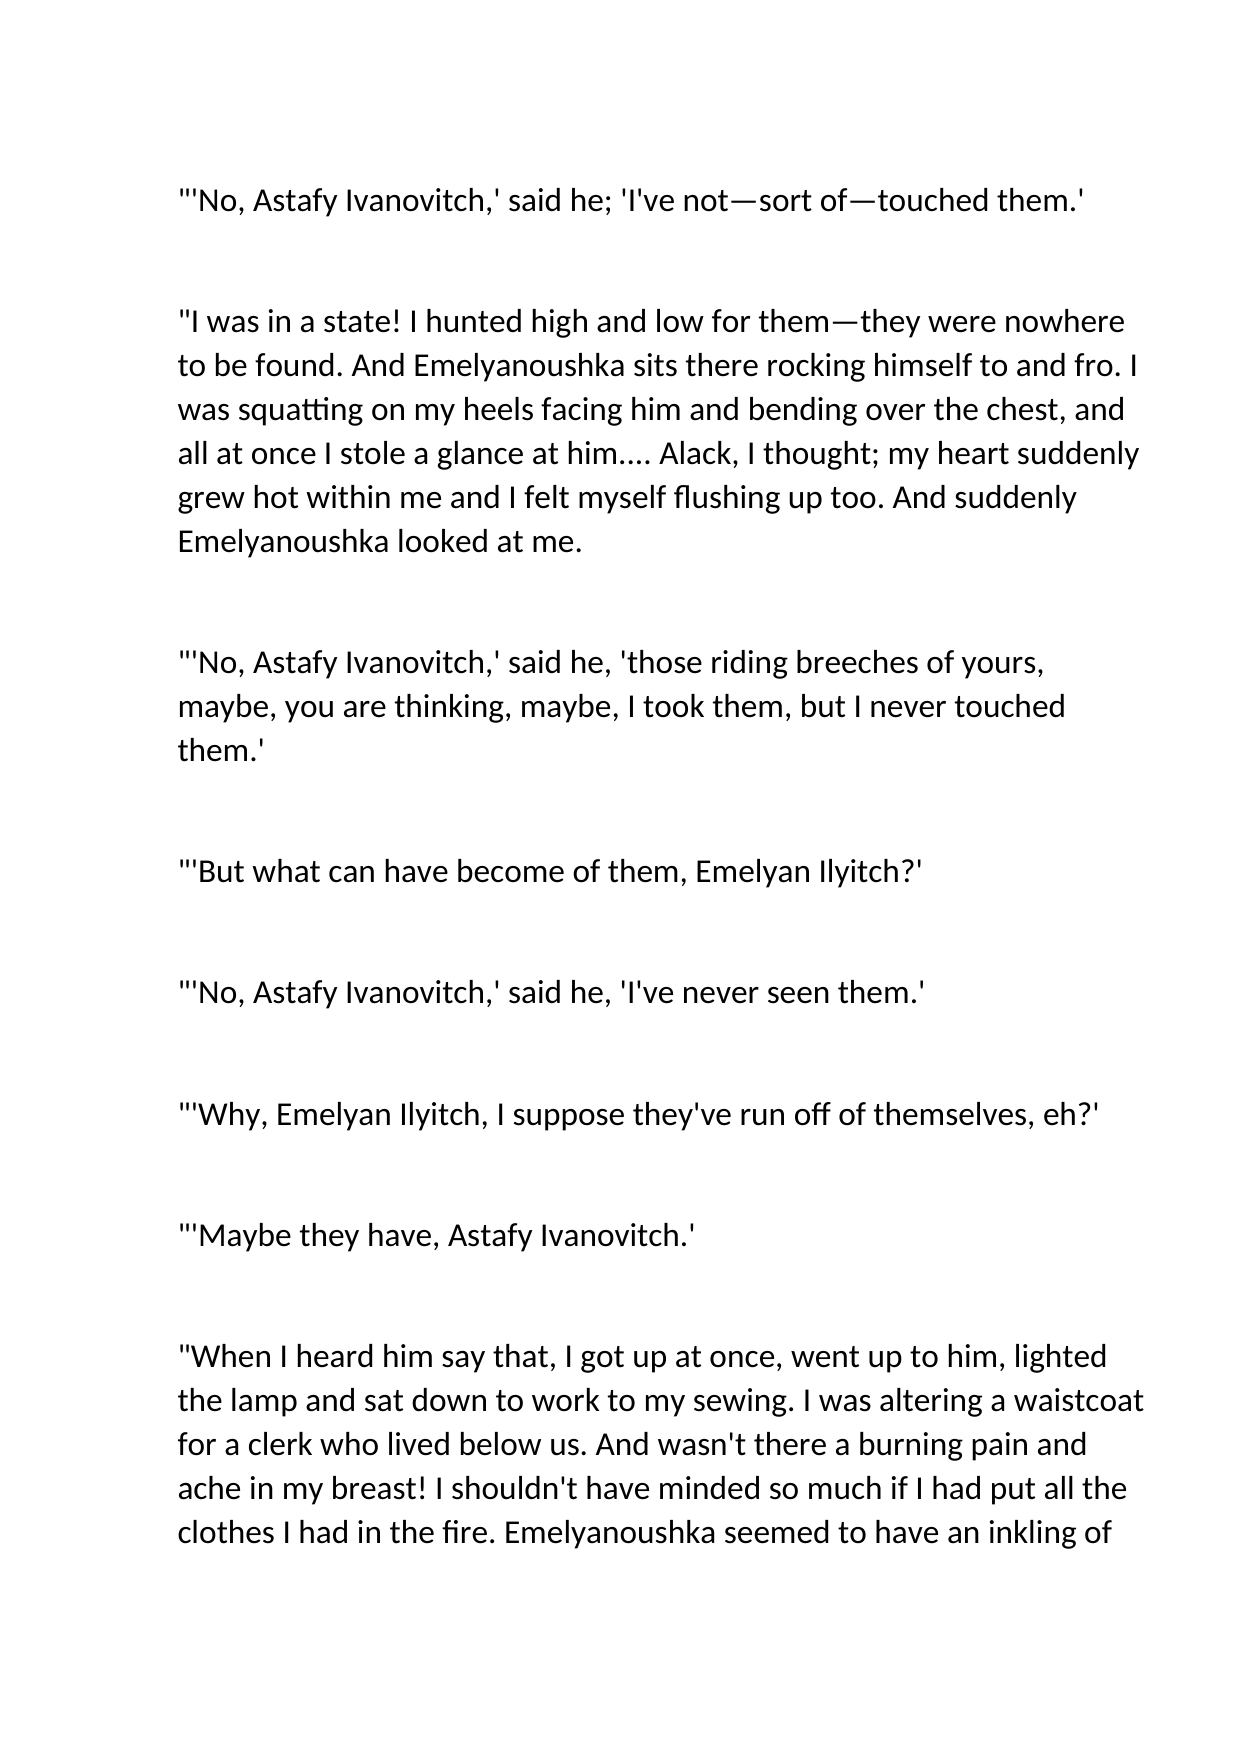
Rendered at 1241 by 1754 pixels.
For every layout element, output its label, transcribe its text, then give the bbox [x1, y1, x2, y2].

text "'No, Astafy Ivanovitch,' said he, 'I've never seen them.' [177, 971, 1152, 1012]
text "'No, Astafy Ivanovitch,' said he; 'I've not—sort of—touched them.' [177, 179, 1152, 219]
text "'Why, Emelyan Ilyitch, I suppose they've run off of themselves, eh?' [177, 1093, 1152, 1133]
text "'No, Astafy Ivanovitch,' said he, 'those riding breeches of yours, maybe, you are thinking, maybe, I took them, but I never touched them.' [177, 641, 1152, 770]
text "'But what can have become of them, Emelyan Ilyitch?' [177, 850, 1152, 891]
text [177, 1335, 1152, 1552]
text "'Maybe they have, Astafy Ivanovitch.' [177, 1214, 1152, 1255]
text "I was in a state! I hunted high and low for them—they were nowhere to be found. And Emelyanoushka sits there rocking himself to and fro. I was squatting on my heels facing him and bending over the chest, and all at once I stole a glance at him.... Alack, I thought; my heart suddenly grew hot within me and I felt myself flushing up too. And suddenly Emelyanoushka looked at me. [177, 300, 1152, 561]
